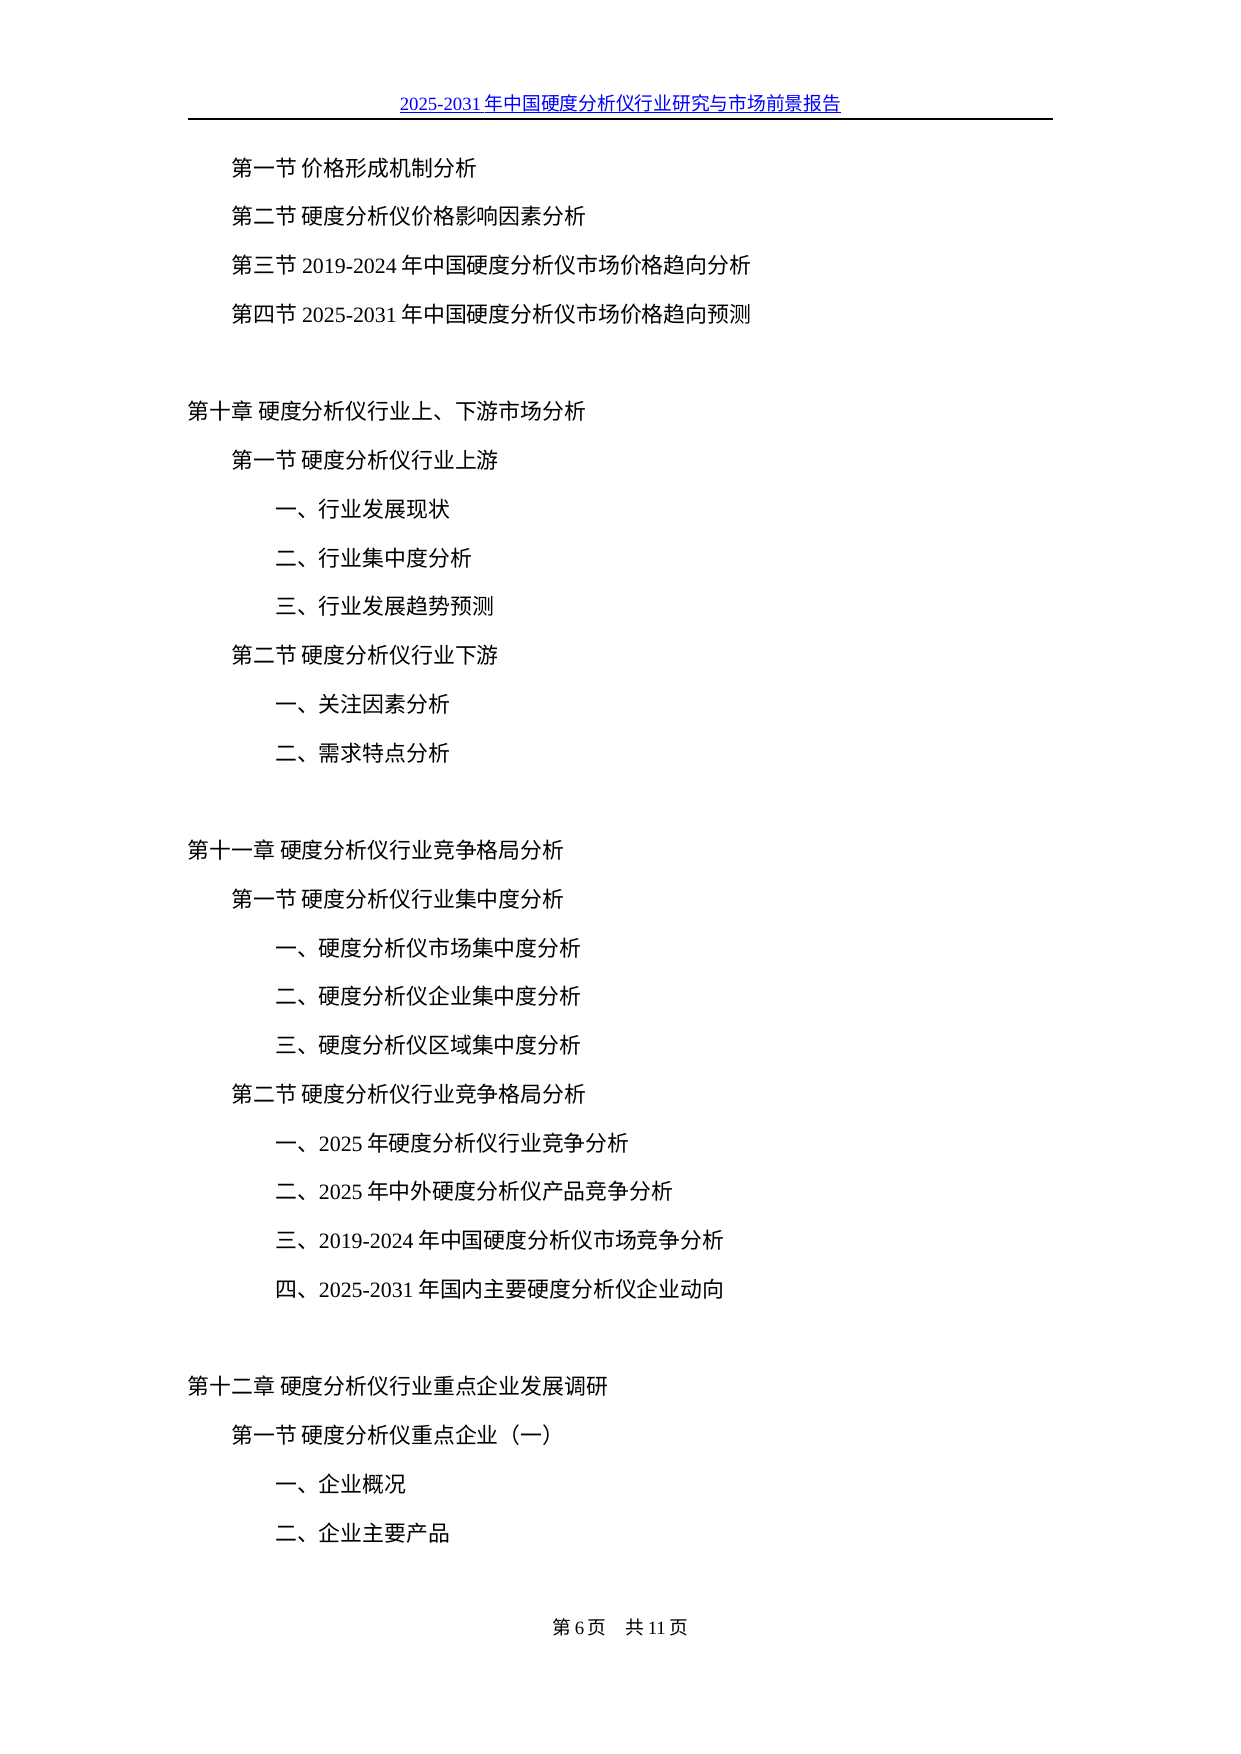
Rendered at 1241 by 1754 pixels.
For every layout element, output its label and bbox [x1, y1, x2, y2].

text [187, 150, 1053, 1548]
